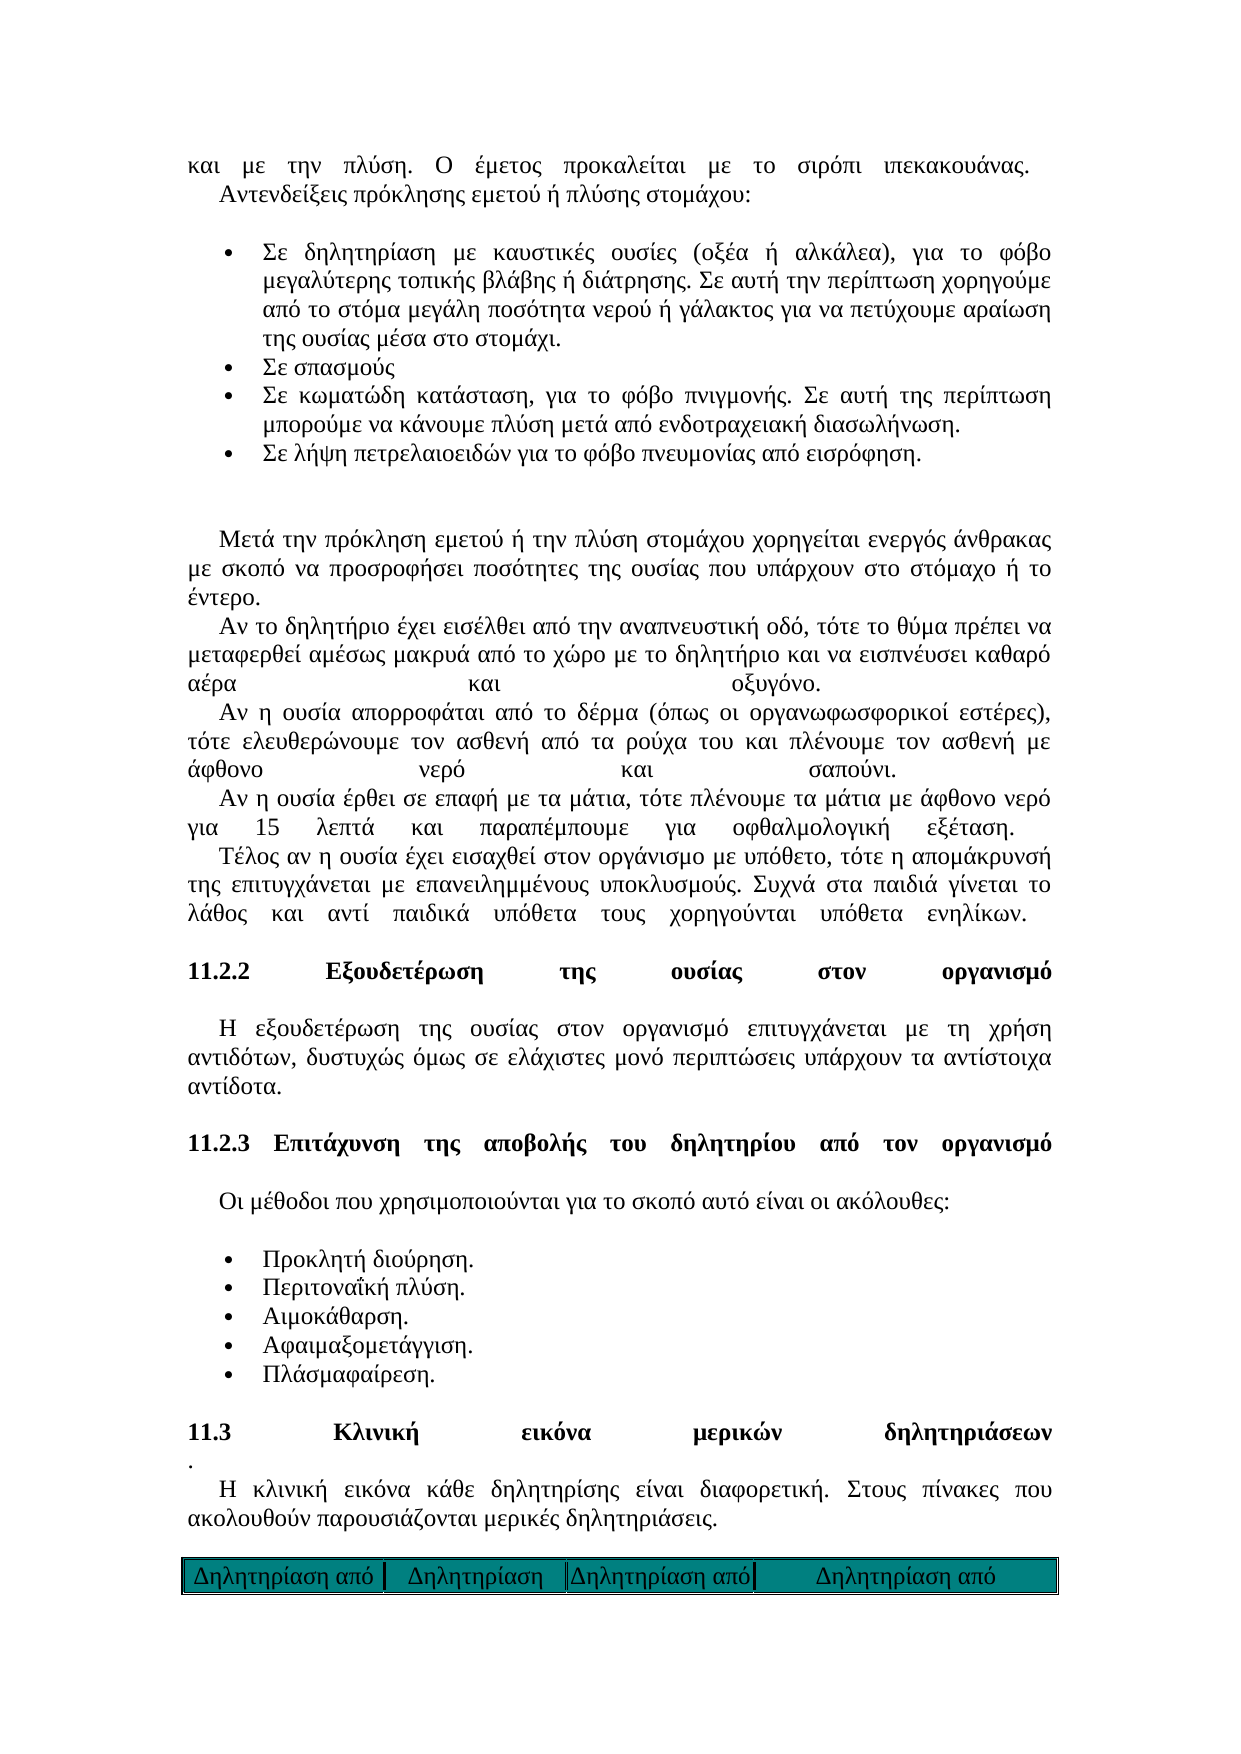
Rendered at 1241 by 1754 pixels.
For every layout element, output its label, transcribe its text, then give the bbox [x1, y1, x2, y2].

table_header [384, 1560, 567, 1592]
list Σε δηλητηρίαση με καυστικές ουσίες (οξέα ή αλκάλεα), για το φόβο μεγαλύτερης τοπικής βλάβης ή διάτρησης. Σε αυτή την περίπτωση χορηγούμε από το στόμα μεγάλη ποσότητα νερού ή γάλακτος για να πετύχουμε αραίωση της ουσίας μέσα στο στομάχι. [225, 237, 1053, 352]
list Αφαιμαξομετάγγιση. [225, 1330, 1053, 1359]
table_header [567, 1558, 754, 1592]
list Πλάσμαφαίρεση. [225, 1359, 1053, 1387]
list Περιτοναΐκή πλύση. [225, 1272, 1053, 1301]
list Αιμοκάθαρση. [225, 1301, 1053, 1330]
list Προκλητή διούρηση. [225, 1244, 1053, 1272]
list Σε κωματώδη κατάσταση, για το φόβο πνιγμονής. Σε αυτή της περίπτωση μπορούμε να κάνουμε πλύση μετά από ενδοτραχειακή διασωλήνωση. [225, 380, 1053, 438]
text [187, 150, 1053, 207]
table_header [754, 1560, 1056, 1592]
text 11.3 Κλινική εικόνα μερικών δηλητηριάσεων . Η κλινική εικόνα κάθε δηλητηρίσης είναι διαφορετική. Στους πίνακες που ακολουθούν παρουσιάζονται μερικές δηλητηριάσεις. [187, 1417, 1053, 1532]
list Σε σπασμούς [225, 352, 1053, 380]
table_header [183, 1558, 384, 1592]
list Σε λήψη πετρελαιοειδών για το φόβο πνευμονίας από εισρόφηση. [225, 438, 1053, 467]
text Μετά την πρόκληση εμετού ή την πλύση στομάχου χορηγείται ενεργός άνθρακας με σκοπό να προσροφήσει ποσότητες της ουσίας που υπάρχουν στο στόμαχο ή το έντερο. Αν το δηλητήριο έχει εισέλθει από την αναπνευστική οδό, τότε το θύμα πρέπει να μεταφερθεί αμέσως μακρυά από το χώρο με το δηλητήριο και να εισπνέυσει καθαρό αέρα και οξυγόνο. Αν η ουσία απορροφάται από το δέρμα (όπως οι οργανωφωσφορικοί εστέρες), τότε ελευθερώνουμε τον ασθενή από τα ρούχα του και πλένουμε τον ασθενή με άφθονο νερό και σαπούνι. Αν η ουσία έρθει σε επαφή με τα μάτια, τότε πλένουμε τα μάτια με άφθονο νερό για 15 λεπτά και παραπέμπουμε για οφθαλμολογική εξέταση. Τέλος αν η ουσία έχει εισαχθεί στον οργάνισμο με υπόθετο, τότε η απομάκρυνσή της επιτυγχάνεται με επανειλημμένους υποκλυσμούς. Συχνά στα παιδιά γίνεται το λάθος και αντί παιδικά υπόθετα τους χορηγούνται υπόθετα ενηλίκων. 11.2.2 Εξουδετέρωση της ουσίας στον οργανισμό Η εξουδετέρωση της ουσίας στον οργανισμό επιτυγχάνεται με τη χρήση αντιδότων, δυστυχώς όμως σε ελάχιστες μονό περιπτώσεις υπάρχουν τα αντίστοιχα αντίδοτα. 11.2.3 Επιτάχυνση της αποβολής του δηλητηρίου από τον οργανισμό Οι μέθοδοι που χρησιμοποιούνται για το σκοπό αυτό είναι οι ακόλουθες: [187, 496, 1053, 1214]
